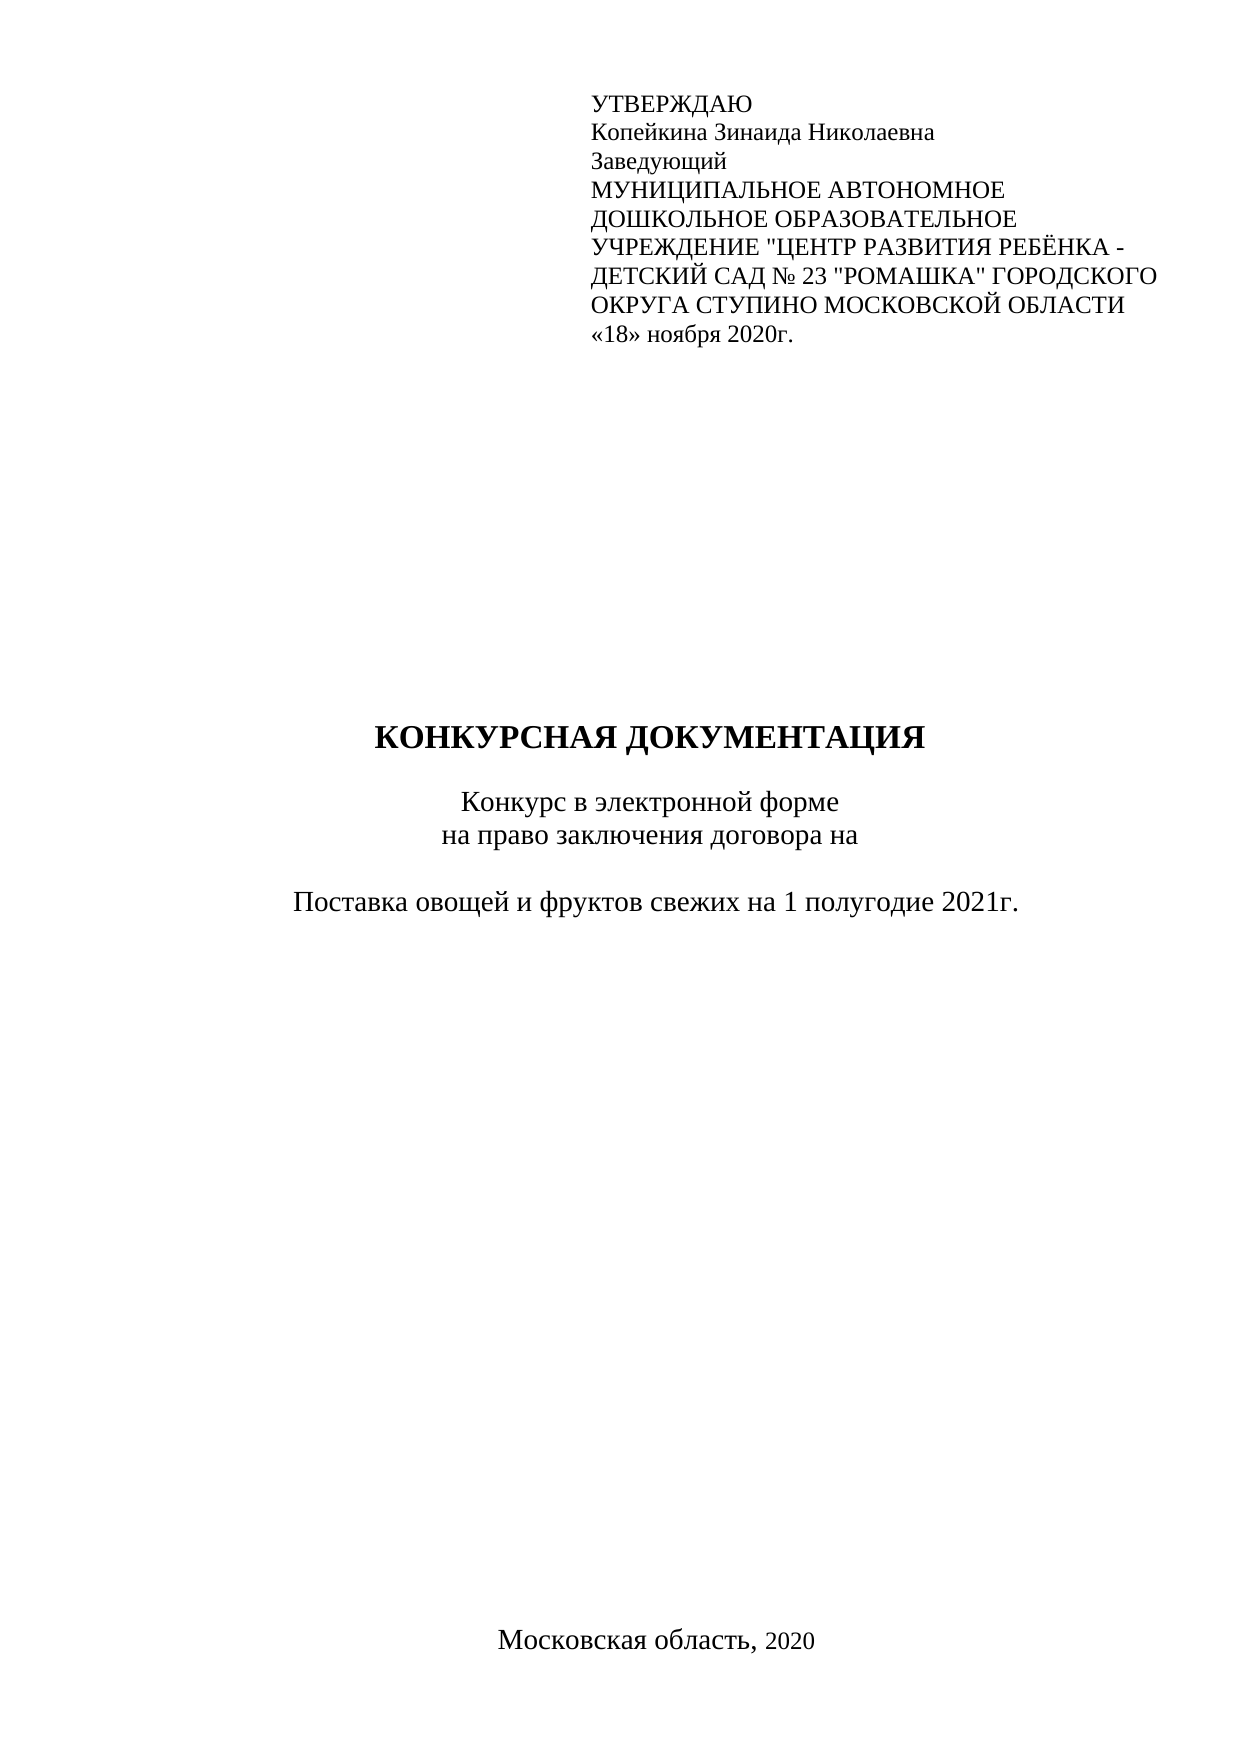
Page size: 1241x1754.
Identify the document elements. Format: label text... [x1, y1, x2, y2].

text УТВЕРЖДАЮ Копейкина Зинаида Николаевна Заведующий МУНИЦИПАЛЬНОЕ АВТОНОМНОЕ ДОШКОЛЬНОЕ ОБРАЗОВАТЕЛЬНОЕ УЧРЕЖДЕНИЕ "ЦЕНТР РАЗВИТИЯ РЕБЁНКА - ДЕТСКИЙ САД № 23 "РОМАШКА" ГОРОДСКОГО ОКРУГА СТУПИНО МОСКОВСКОЙ ОБЛАСТИ «18» ноября 2020г. [591, 89, 1181, 381]
text КОНКУРСНАЯ ДОКУМЕНТАЦИЯ [118, 717, 1181, 755]
text Поставка овощей и фруктов свежих на 1 полугодие 2021г. [131, 884, 1181, 918]
text Московская область, 2020 [131, 1622, 1181, 1656]
text на право заключения договора на [118, 817, 1181, 851]
text Конкурс в электронной форме [118, 784, 1181, 817]
